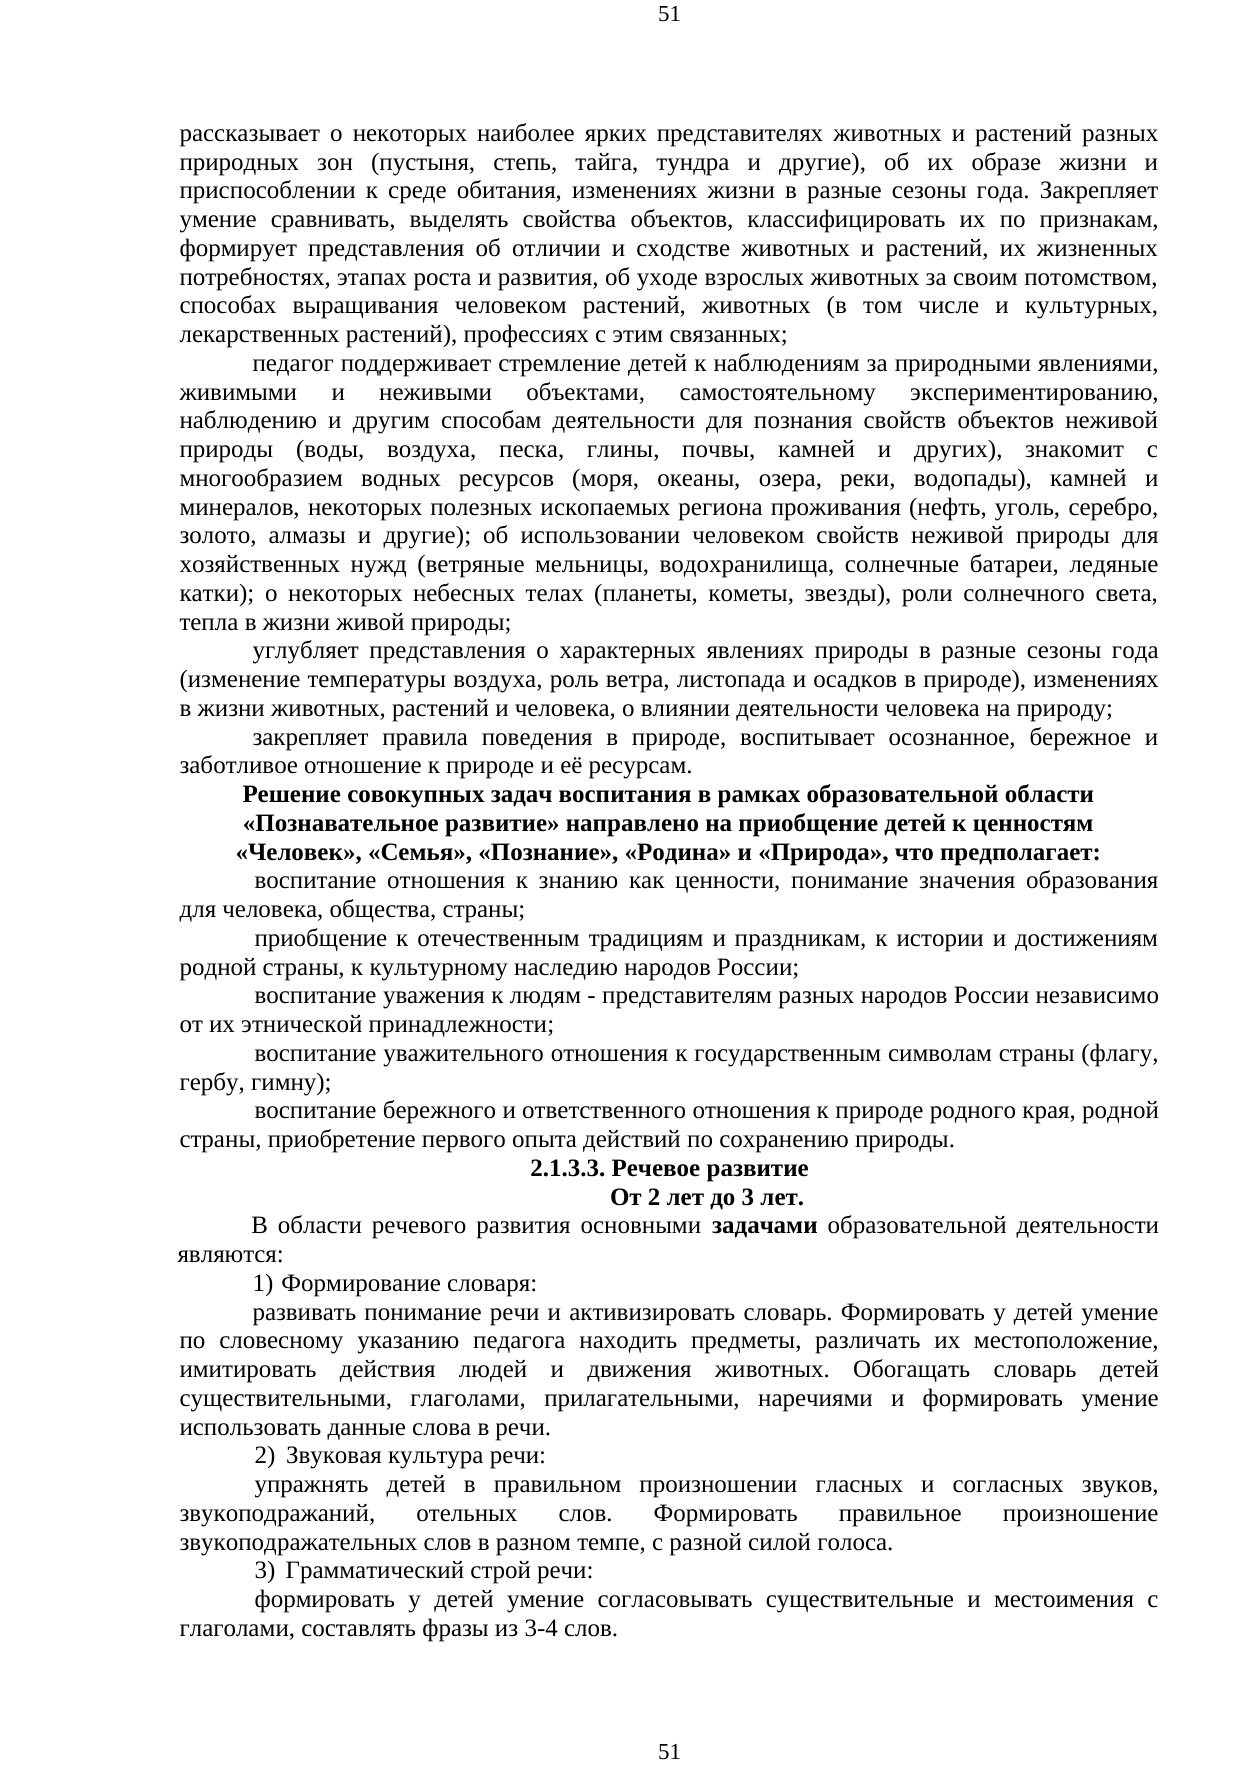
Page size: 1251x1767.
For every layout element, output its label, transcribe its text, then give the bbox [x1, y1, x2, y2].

text воспитание бережного и ответственного отношения к природе родного края, родной страны, приобретение первого опыта действий по сохранению природы. [179, 1096, 1159, 1153]
text развивать понимание речи и активизировать словарь. Формировать у детей умение по словесному указанию педагога находить предметы, различать их местоположение, имитировать действия людей и движения животных. Обогащать словарь детей существительными, глаголами, прилагательными, наречиями и формировать умение использовать данные слова в речи. [179, 1297, 1159, 1441]
text формировать у детей умение согласовывать существительные и местоимения с глаголами, составлять фразы из 3-4 слов. [179, 1584, 1159, 1642]
text Решение совокупных задач воспитания в рамках образовательной области «Познавательное развитие» направлено на приобщение детей к ценностям «Человек», «Семья», «Познание», «Родина» и «Природа», что предполагает: [177, 779, 1159, 866]
text воспитание уважительного отношения к государственным символам страны (флагу, гербу, гимну); [179, 1038, 1159, 1096]
list Звуковая культура речи: [179, 1441, 1161, 1469]
subtitle 2.1.3.3. Речевое развитие [177, 1153, 1161, 1182]
text углубляет представления о характерных явлениях природы в разные сезоны года (изменение температуры воздуха, роль ветра, листопада и осадков в природе), изменениях в жизни животных, растений и человека, о влиянии деятельности человека на природу; [179, 636, 1159, 722]
text воспитание уважения к людям - представителям разных народов России независимо от их этнической принадлежности; [179, 981, 1159, 1038]
text закрепляет правила поведения в природе, воспитывает осознанное, бережное и заботливое отношение к природе и её ресурсам. [179, 722, 1159, 779]
list Формирование словаря: [179, 1268, 1161, 1297]
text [179, 118, 1159, 348]
text От 2 лет до 3 лет. [252, 1182, 1161, 1211]
list Грамматический строй речи: [179, 1556, 1161, 1584]
text воспитание отношения к знанию как ценности, понимание значения образования для человека, общества, страны; [179, 866, 1159, 923]
text педагог поддерживает стремление детей к наблюдениям за природными явлениями, живимыми и неживыми объектами, самостоятельному экспериментированию, наблюдению и другим способам деятельности для познания свойств объектов неживой природы (воды, воздуха, песка, глины, почвы, камней и других), знакомит с многообразием водных ресурсов (моря, океаны, озера, реки, водопады), камней и минералов, некоторых полезных ископаемых региона проживания (нефть, уголь, серебро, золото, алмазы и другие); об использовании человеком свойств неживой природы для хозяйственных нужд (ветряные мельницы, водохранилища, солнечные батареи, ледяные катки); о некоторых небесных телах (планеты, кометы, звезды), роли солнечного света, тепла в жизни живой природы; [179, 348, 1159, 636]
text В области речевого развития основными задачами образовательной деятельности являются: [177, 1211, 1159, 1268]
text приобщение к отечественным традициям и праздникам, к истории и достижениям родной страны, к культурному наследию народов России; [179, 923, 1159, 981]
text упражнять детей в правильном произношении гласных и согласных звуков, звукоподражаний, отельных слов. Формировать правильное произношение звукоподражательных слов в разном темпе, с разной силой голоса. [179, 1469, 1159, 1556]
